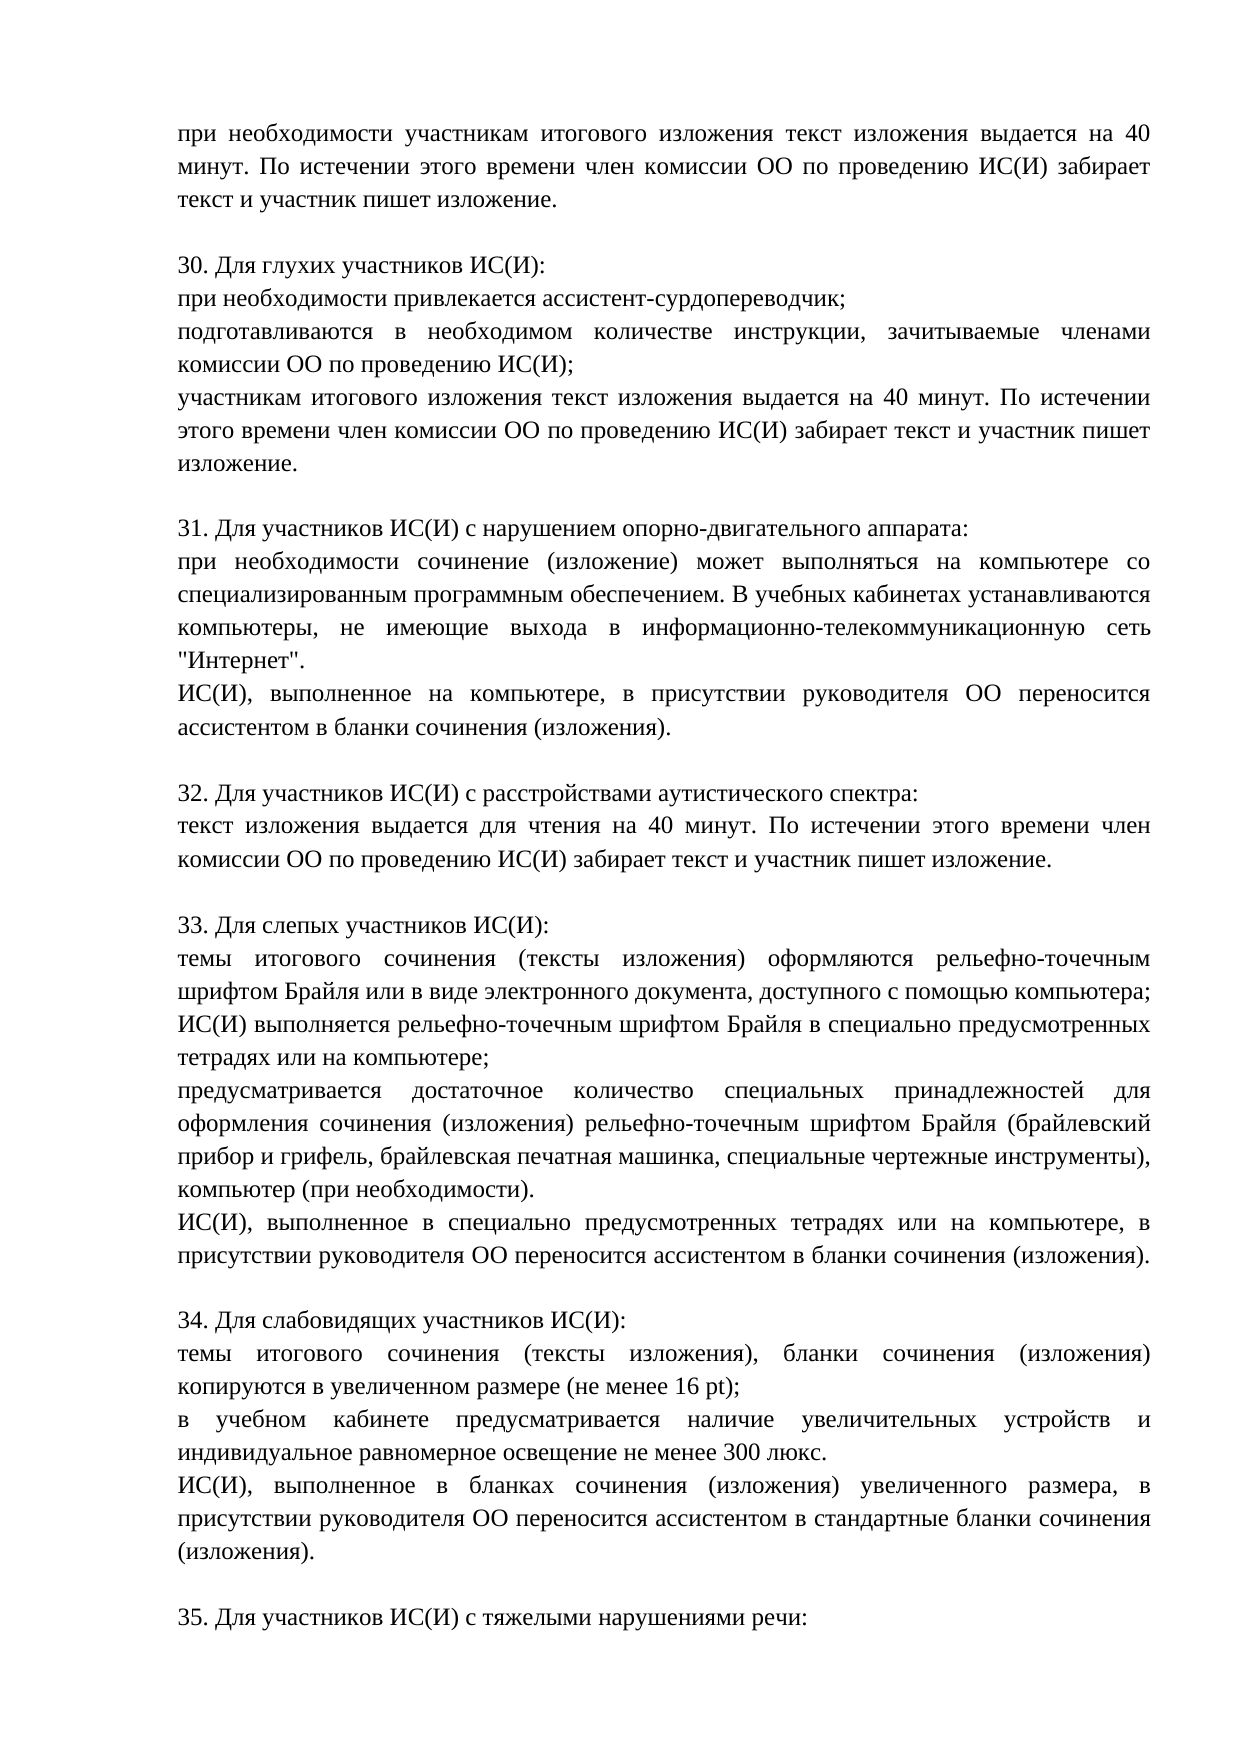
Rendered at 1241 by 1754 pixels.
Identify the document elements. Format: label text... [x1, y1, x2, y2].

text текст изложения выдается для чтения на 40 минут. По истечении этого времени член комиссии ОО по проведению ИС(И) забирает текст и участник пишет изложение. [177, 811, 1152, 872]
text темы итогового сочинения (тексты изложения) оформляются рельефно-точечным шрифтом Брайля или в виде электронного документа, доступного с помощью компьютера; [177, 943, 1152, 1004]
text 32. Для участников ИС(И) с расстройствами аутистического спектра: [177, 778, 1152, 806]
text при необходимости участникам итогового изложения текст изложения выдается на 40 минут. По истечении этого времени член комиссии ОО по проведению ИС(И) забирает текст и участник пишет изложение. [177, 118, 1152, 213]
text темы итогового сочинения (тексты изложения), бланки сочинения (изложения) копируются в увеличенном размере (не менее 16 pt); [177, 1338, 1152, 1400]
text 33. Для слепых участников ИС(И): [177, 910, 1152, 938]
text 30. Для глухих участников ИС(И): [177, 250, 1152, 279]
text 31. Для участников ИС(И) с нарушением опорно-двигательного аппарата: [177, 513, 1152, 542]
text ИС(И), выполненное в специально предусмотренных тетрадях или на компьютере, в присутствии руководителя ОО переносится ассистентом в бланки сочинения (изложения). [177, 1207, 1152, 1301]
text участникам итогового изложения текст изложения выдается на 40 минут. По истечении этого времени член комиссии ОО по проведению ИС(И) забирает текст и участник пишет изложение. [177, 382, 1152, 509]
text при необходимости привлекается ассистент-сурдопереводчик; [177, 283, 1152, 312]
text в учебном кабинете предусматривается наличие увеличительных устройств и индивидуальное равномерное освещение не менее 300 люкс. [177, 1404, 1152, 1466]
text подготавливаются в необходимом количестве инструкции, зачитываемые членами комиссии ОО по проведению ИС(И); [177, 316, 1152, 378]
text 34. Для слабовидящих участников ИС(И): [177, 1305, 1152, 1334]
text при необходимости сочинение (изложение) может выполняться на компьютере со специализированным программным обеспечением. В учебных кабинетах устанавливаются компьютеры, не имеющие выхода в информационно-телекоммуникационную сеть "Интернет". ИС(И), выполненное на компьютере, в присутствии руководителя ОО переносится ассистентом в бланки сочинения (изложения). [177, 546, 1152, 740]
text ИС(И) выполняется рельефно-точечным шрифтом Брайля в специально предусмотренных тетрадях или на компьютере; [177, 1009, 1152, 1071]
text предусматривается достаточное количество специальных принадлежностей для оформления сочинения (изложения) рельефно-точечным шрифтом Брайля (брайлевский прибор и грифель, брайлевская печатная машинка, специальные чертежные инструменты), компьютер (при необходимости). [177, 1075, 1152, 1203]
text ИС(И), выполненное в бланках сочинения (изложения) увеличенного размера, в присутствии руководителя ОО переносится ассистентом в стандартные бланки сочинения (изложения). [177, 1470, 1152, 1565]
text 35. Для участников ИС(И) с тяжелыми нарушениями речи: [177, 1602, 1152, 1631]
